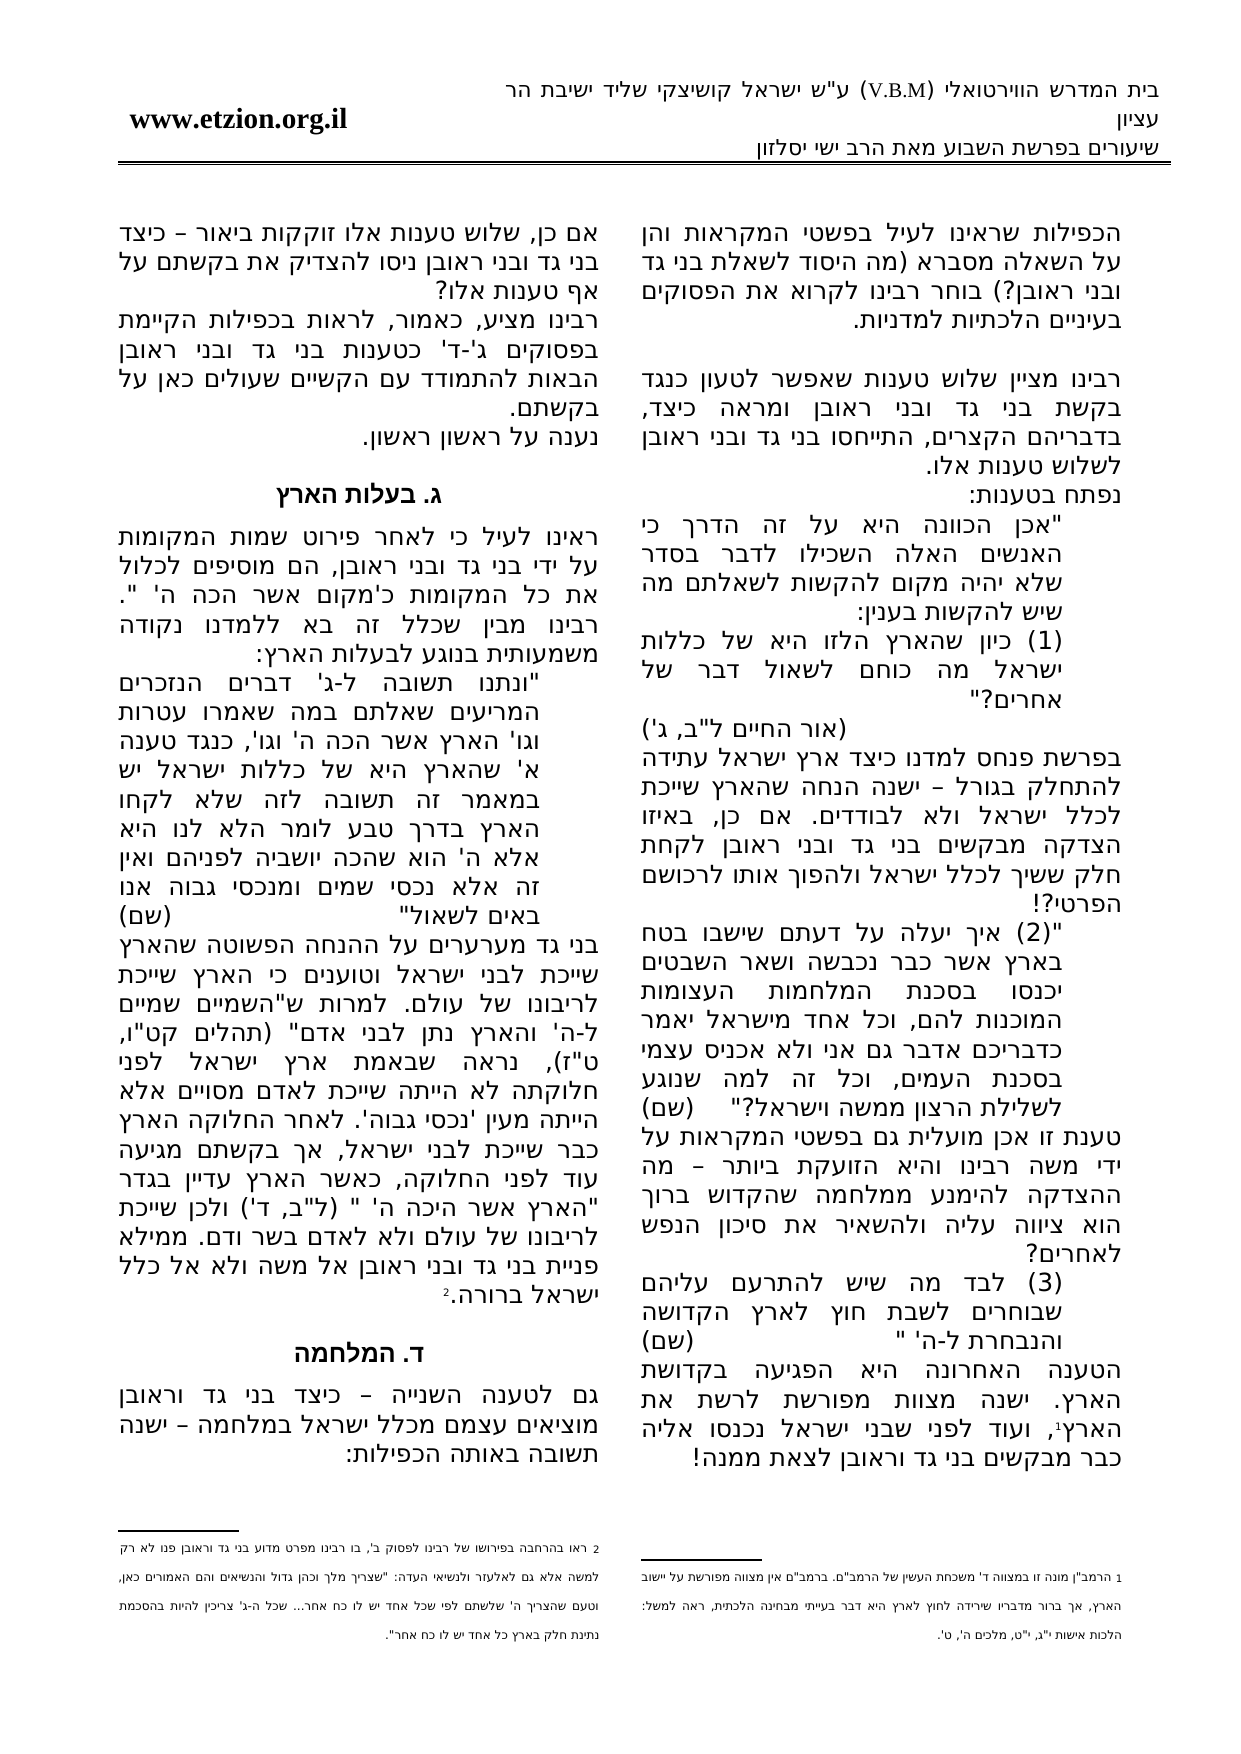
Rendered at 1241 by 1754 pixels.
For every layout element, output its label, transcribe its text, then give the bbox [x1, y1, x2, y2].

text "ונתנו תשובה ל-ג' דברים הנזכרים המריעים שאלתם במה שאמרו עטרות וגו' הארץ אשר הכה ה' וגו', כנגד טענה א' שהארץ היא של כללות ישראל יש במאמר זה תשובה לזה שלא לקחו הארץ בדרך טבע לומר הלא לנו היא אלא ה' הוא שהכה יושביה לפניהם ואין זה אלא נכסי שמים ומנכסי גבוה אנו באים לשאול" (שם) [118, 668, 540, 931]
text "אכן הכוונה היא על זה הדרך כי האנשים האלה השכילו לדבר בסדר שלא יהיה מקום להקשות לשאלתם מה שיש להקשות בענין: [641, 510, 1063, 626]
text בני גד מערערים על ההנחה הפשוטה שהארץ שייכת לבני ישראל וטוענים כי הארץ שייכת לריבונו של עולם. למרות ש"השמיים שמיים ל-ה' והארץ נתן לבני אדם" (תהלים קט"ו, ט"ז), נראה שבאמת ארץ ישראל לפני חלוקתה לא הייתה שייכת לאדם מסויים אלא הייתה מעין 'נכסי גבוה'. לאחר החלוקה הארץ כבר שייכת לבני ישראל, אך בקשתם מגיעה עוד לפני החלוקה, כאשר הארץ עדיין בגדר "הארץ אשר היכה ה' " (ל"ב, ד') ולכן שייכת לריבונו של עולם ולא לאדם בשר ודם. ממילא פניית בני גד ובני ראובן אל משה ולא אל כלל ישראל ברורה. [118, 931, 599, 1310]
text "(2) איך יעלה על דעתם שישבו בטח בארץ אשר כבר נכבשה ושאר השבטים יכנסו בסכנת המלחמות העצומות המוכנות להם, וכל אחד מישראל יאמר כדבריכם אדבר גם אני ולא אכניס עצמי בסכנת העמים, וכל זה למה שנוגע לשלילת הרצון ממשה וישראל?" (שם) [641, 918, 1063, 1122]
text ראינו לעיל כי לאחר פירוט שמות המקומות על ידי בני גד ובני ראובן, הם מוסיפים לכלול את כל המקומות כ'מקום אשר הכה ה' ". רבינו מבין שכלל זה בא ללמדנו נקודה משמעותית בנוגע לבעלות הארץ: [118, 522, 599, 668]
text טענת זו אכן מועלית גם בפשטי המקראות על ידי משה רבינו והיא הזועקת ביותר – מה ההצדקה להימנע ממלחמה שהקדוש ברוך הוא ציווה עליה ולהשאיר את סיכון הנפש לאחרים? [641, 1122, 1122, 1268]
text אם כן, שלוש טענות אלו זוקקות ביאור – כיצד בני גד ובני ראובן ניסו להצדיק את בקשתם על אף טענות אלו? [118, 218, 599, 306]
text נענה על ראשון ראשון. [118, 422, 599, 451]
text רבינו מציע, כאמור, לראות בכפילות הקיימת בפסוקים ג'-ד' כטענות בני גד ובני ראובן הבאות להתמודד עם הקשיים שעולים כאן על בקשתם. [118, 306, 599, 422]
text ג. בעלות הארץ [118, 481, 599, 510]
text (1) כיון שהארץ הלזו היא של כללות ישראל מה כוחם לשאול דבר של אחרים?" [641, 626, 1063, 714]
text נפתח בטענות: [641, 481, 1122, 510]
text (אור החיים ל"ב, ג') [641, 714, 1063, 743]
text בפרשת פנחס למדנו כיצד ארץ ישראל עתידה להתחלק בגורל – ישנה הנחה שהארץ שייכת לכלל ישראל ולא לבודדים. אם כן, באיזו הצדקה מבקשים בני גד ובני ראובן לקחת חלק ששיך לכלל ישראל ולהפוך אותו לרכושם הפרטי?! [641, 743, 1122, 918]
text גם לטענה השנייה – כיצד בני גד וראובן מוציאים עצמם מכלל ישראל במלחמה – ישנה תשובה באותה הכפילות: [118, 1381, 599, 1468]
text רבינו מציין שלוש טענות שאפשר לטעון כנגד בקשת בני גד ובני ראובן ומראה כיצד, בדבריהם הקצרים, התייחסו בני גד ובני ראובן לשלוש טענות אלו. [641, 364, 1122, 481]
text ד. המלחמה [118, 1339, 599, 1368]
text (3) לבד מה שיש להתרעם עליהם שבוחרים לשבת חוץ לארץ הקדושה והנבחרת ל-ה' " (שם) [641, 1268, 1063, 1356]
text הטענה האחרונה היא הפגיעה בקדושת הארץ. ישנה מצוות מפורשת לרשת את הארץ, ועוד לפני שבני ישראל נכנסו אליה כבר מבקשים בני גד וראובן לצאת ממנה! [641, 1356, 1122, 1472]
